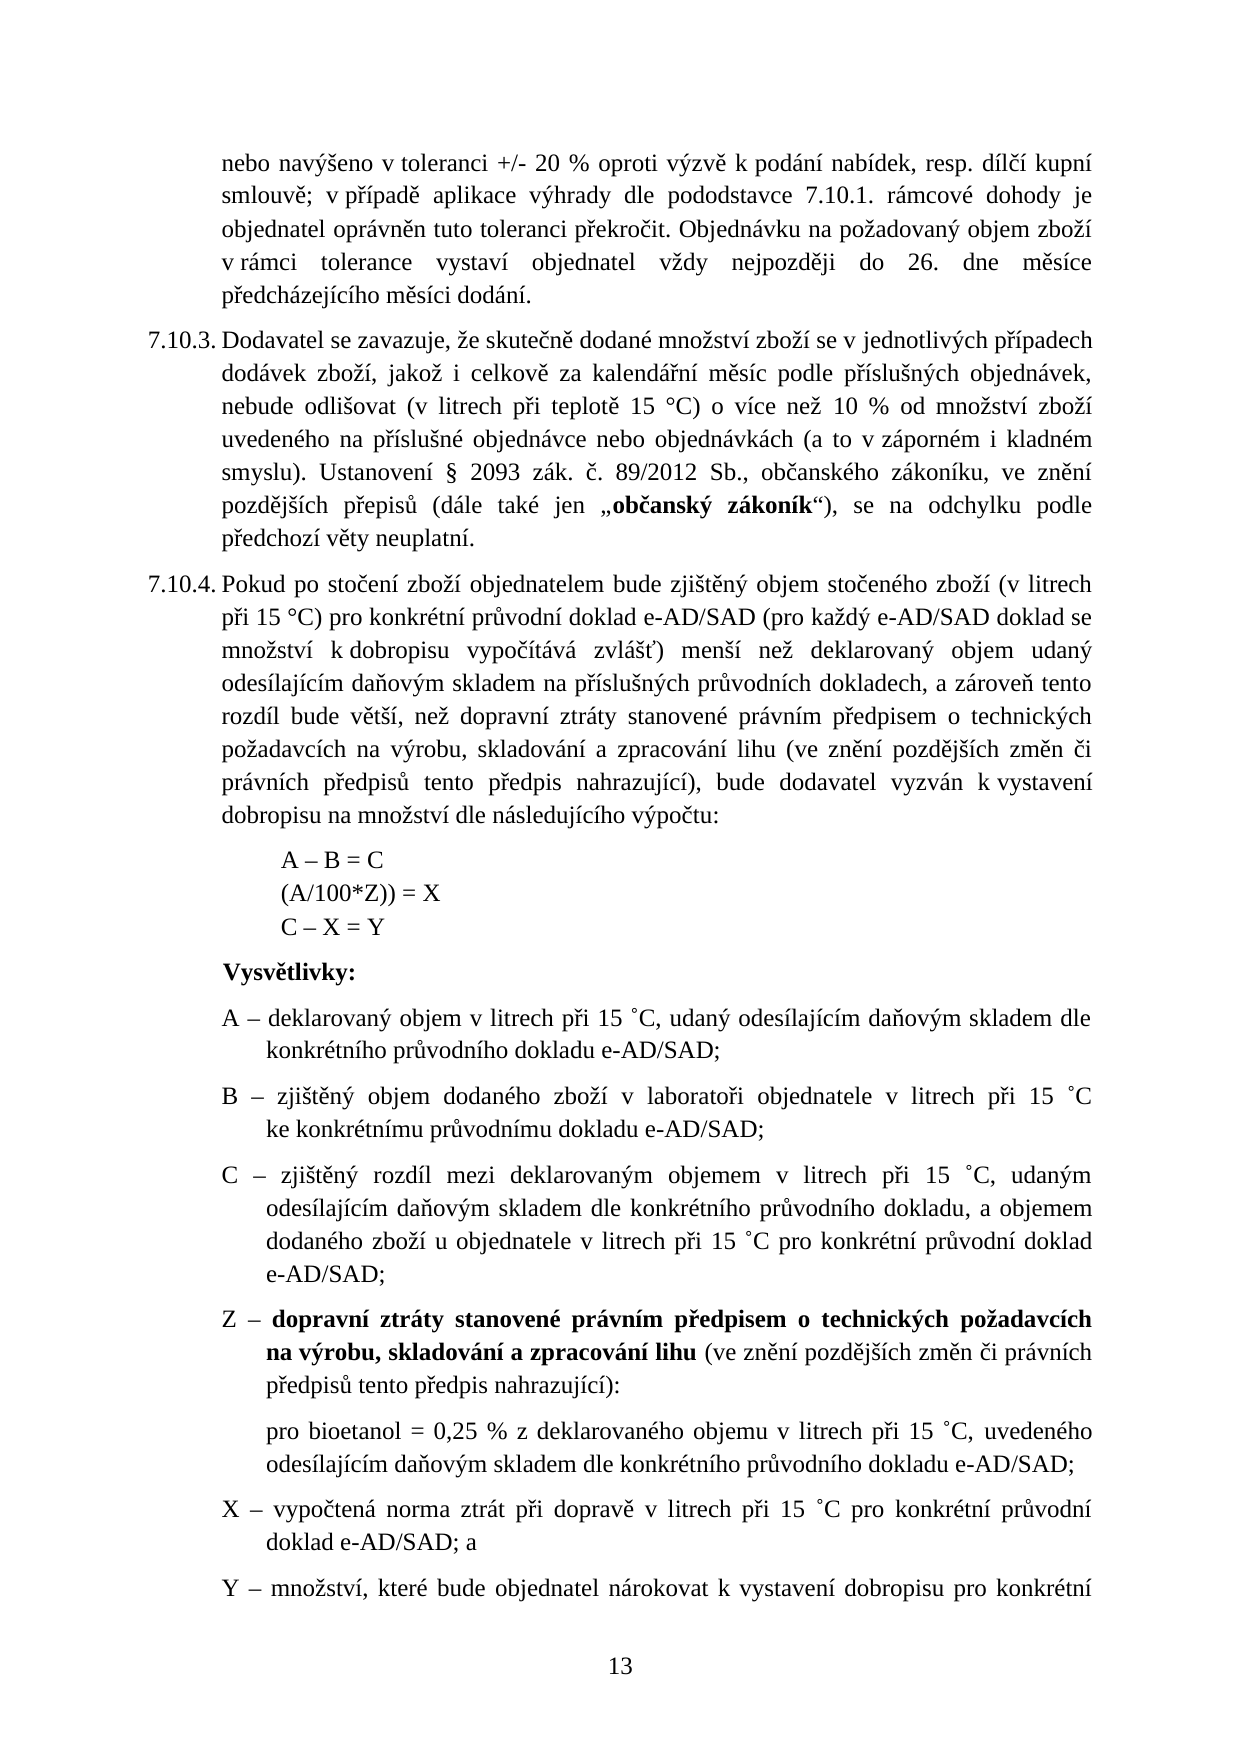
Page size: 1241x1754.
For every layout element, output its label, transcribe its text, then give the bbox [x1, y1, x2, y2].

text Z – dopravní ztráty stanovené právním předpisem o technických požadavcích na výrobu, skladování a zpracování lihu (ve znění pozdějších změn či právních předpisů tento předpis nahrazující): [221, 1304, 1093, 1399]
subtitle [148, 148, 1093, 308]
text B – zjištěný objem dodaného zboží v laboratoři objednatele v litrech při 15 ˚C ke konkrétnímu průvodnímu dokladu e-AD/SAD; [221, 1081, 1093, 1143]
text C – zjištěný rozdíl mezi deklarovaným objemem v litrech při 15 ˚C, udaným odesílajícím daňovým skladem dle konkrétního průvodního dokladu, a objemem dodaného zboží u objednatele v litrech při 15 ˚C pro konkrétní průvodní doklad e-AD/SAD; [221, 1160, 1093, 1287]
subtitle Dodavatel se zavazuje, že skutečně dodané množství zboží se v jednotlivých případech dodávek zboží, jakož i celkově za kalendářní měsíc podle příslušných objednávek, nebude odlišovat (v litrech při teplotě 15 °C) o více než 10 % od množství zboží uvedeného na příslušné objednávce nebo objednávkách (a to v záporném i kladném smyslu). Ustanovení § 2093 zák. č. 89/2012 Sb., občanského zákoníku, ve znění pozdějších přepisů (dále také jen „občanský zákoník“), se na odchylku podle předchozí věty neuplatní. [148, 325, 1093, 552]
text pro bioetanol = 0,25 % z deklarovaného objemu v litrech při 15 ˚C, uvedeného odesílajícím daňovým skladem dle konkrétního průvodního dokladu e-AD/SAD; [266, 1416, 1093, 1478]
text A – deklarovaný objem v litrech při 15 ˚C, udaný odesílajícím daňovým skladem dle konkrétního průvodního dokladu e-AD/SAD; [221, 1003, 1093, 1064]
text (A/100*Z)) = X [281, 878, 1093, 907]
text A – B = C [281, 846, 1093, 874]
text C – X = Y [281, 912, 1093, 940]
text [221, 1573, 1093, 1602]
text Vysvětlivky: [223, 957, 1093, 986]
subtitle Pokud po stočení zboží objednatelem bude zjištěný objem stočeného zboží (v litrech při 15 °C) pro konkrétní průvodní doklad e-AD/SAD (pro každý e-AD/SAD doklad se množství k dobropisu vypočítává zvlášť) menší než deklarovaný objem udaný odesílajícím daňovým skladem na příslušných průvodních dokladech, a zároveň tento rozdíl bude větší, než dopravní ztráty stanovené právním předpisem o technických požadavcích na výrobu, skladování a zpracování lihu (ve znění pozdějších změn či právních předpisů tento předpis nahrazující), bude dodavatel vyzván k vystavení dobropisu na množství dle následujícího výpočtu: [148, 569, 1093, 829]
text X – vypočtená norma ztrát při dopravě v litrech při 15 ˚C pro konkrétní průvodní doklad e-AD/SAD; a [221, 1494, 1093, 1556]
